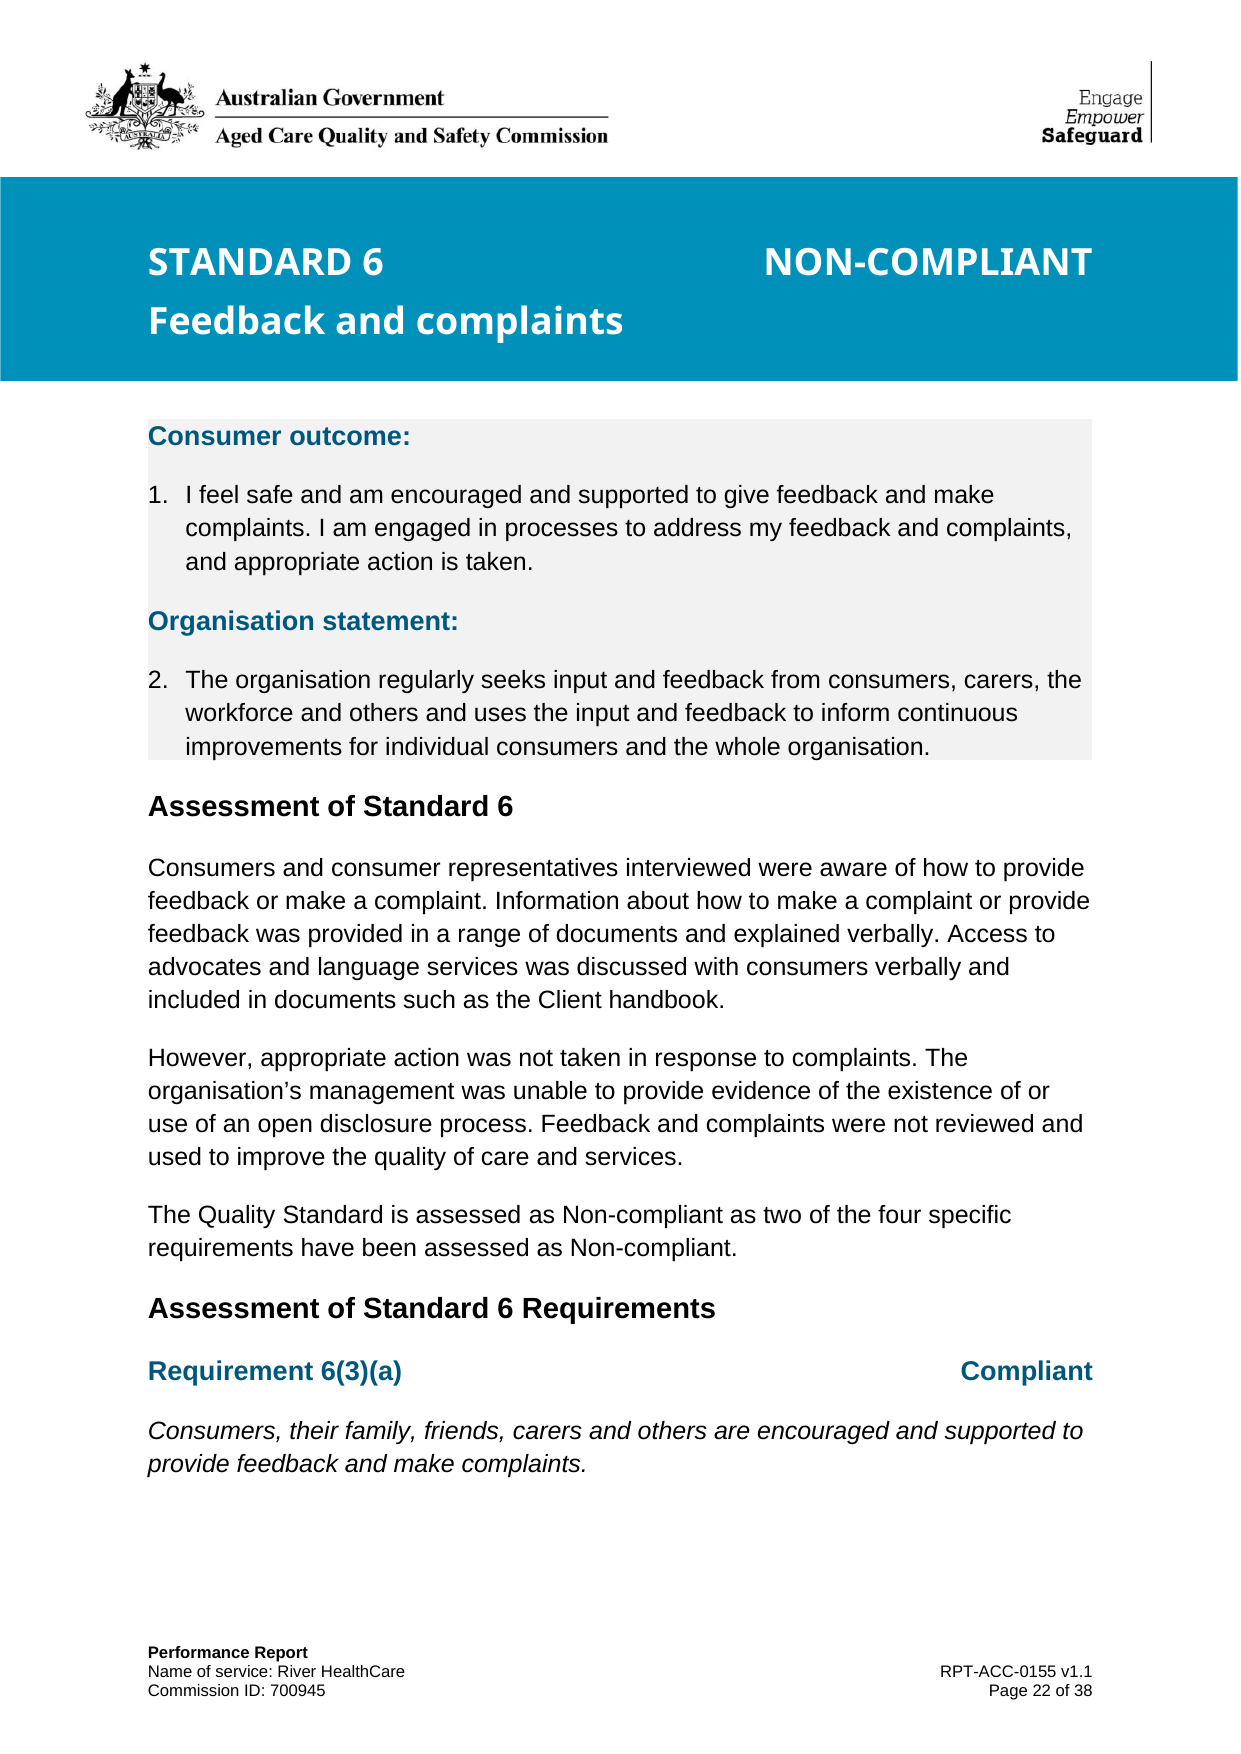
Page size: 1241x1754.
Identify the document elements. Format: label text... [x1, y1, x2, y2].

text The Quality Standard is assessed as Non-compliant as two of the four specific requirements have been assessed as Non-compliant. [148, 1200, 1092, 1262]
list The organisation regularly seeks input and feedback from consumers, carers, the workforce and others and uses the input and feedback to inform continuous improvements for individual consumers and the whole organisation. [148, 665, 1092, 760]
text Consumers and consumer representatives interviewed were aware of how to provide feedback or make a complaint. Information about how to make a complaint or provide feedback was provided in a range of documents and explained verbally. Access to advocates and language services was discussed with consumers verbally and included in documents such as the Client handbook. [148, 853, 1092, 1014]
subtitle Consumer outcome: [148, 419, 1092, 451]
list I feel safe and am encouraged and supported to give feedback and make complaints. I am engaged in processes to address my feedback and complaints, and appropriate action is taken. [148, 480, 1092, 575]
picture [0, 1, 1240, 171]
subtitle Assessment of Standard 6 Requirements [148, 1291, 1092, 1325]
subtitle Assessment of Standard 6 [148, 789, 1092, 823]
text However, appropriate action was not taken in response to complaints. The organisation’s management was unable to provide evidence of the existence of or use of an open disclosure process. Feedback and complaints were not reviewed and used to improve the quality of care and services. [148, 1043, 1092, 1171]
text Consumers, their family, friends, carers and others are encouraged and supported to provide feedback and make complaints. [148, 1416, 1092, 1477]
subtitle Requirement 6(3)(a) Compliant [148, 1355, 1092, 1386]
subtitle STANDARD 6 NON-COMPLIANT Feedback and complaints [148, 236, 1092, 345]
subtitle Organisation statement: [148, 604, 1092, 636]
